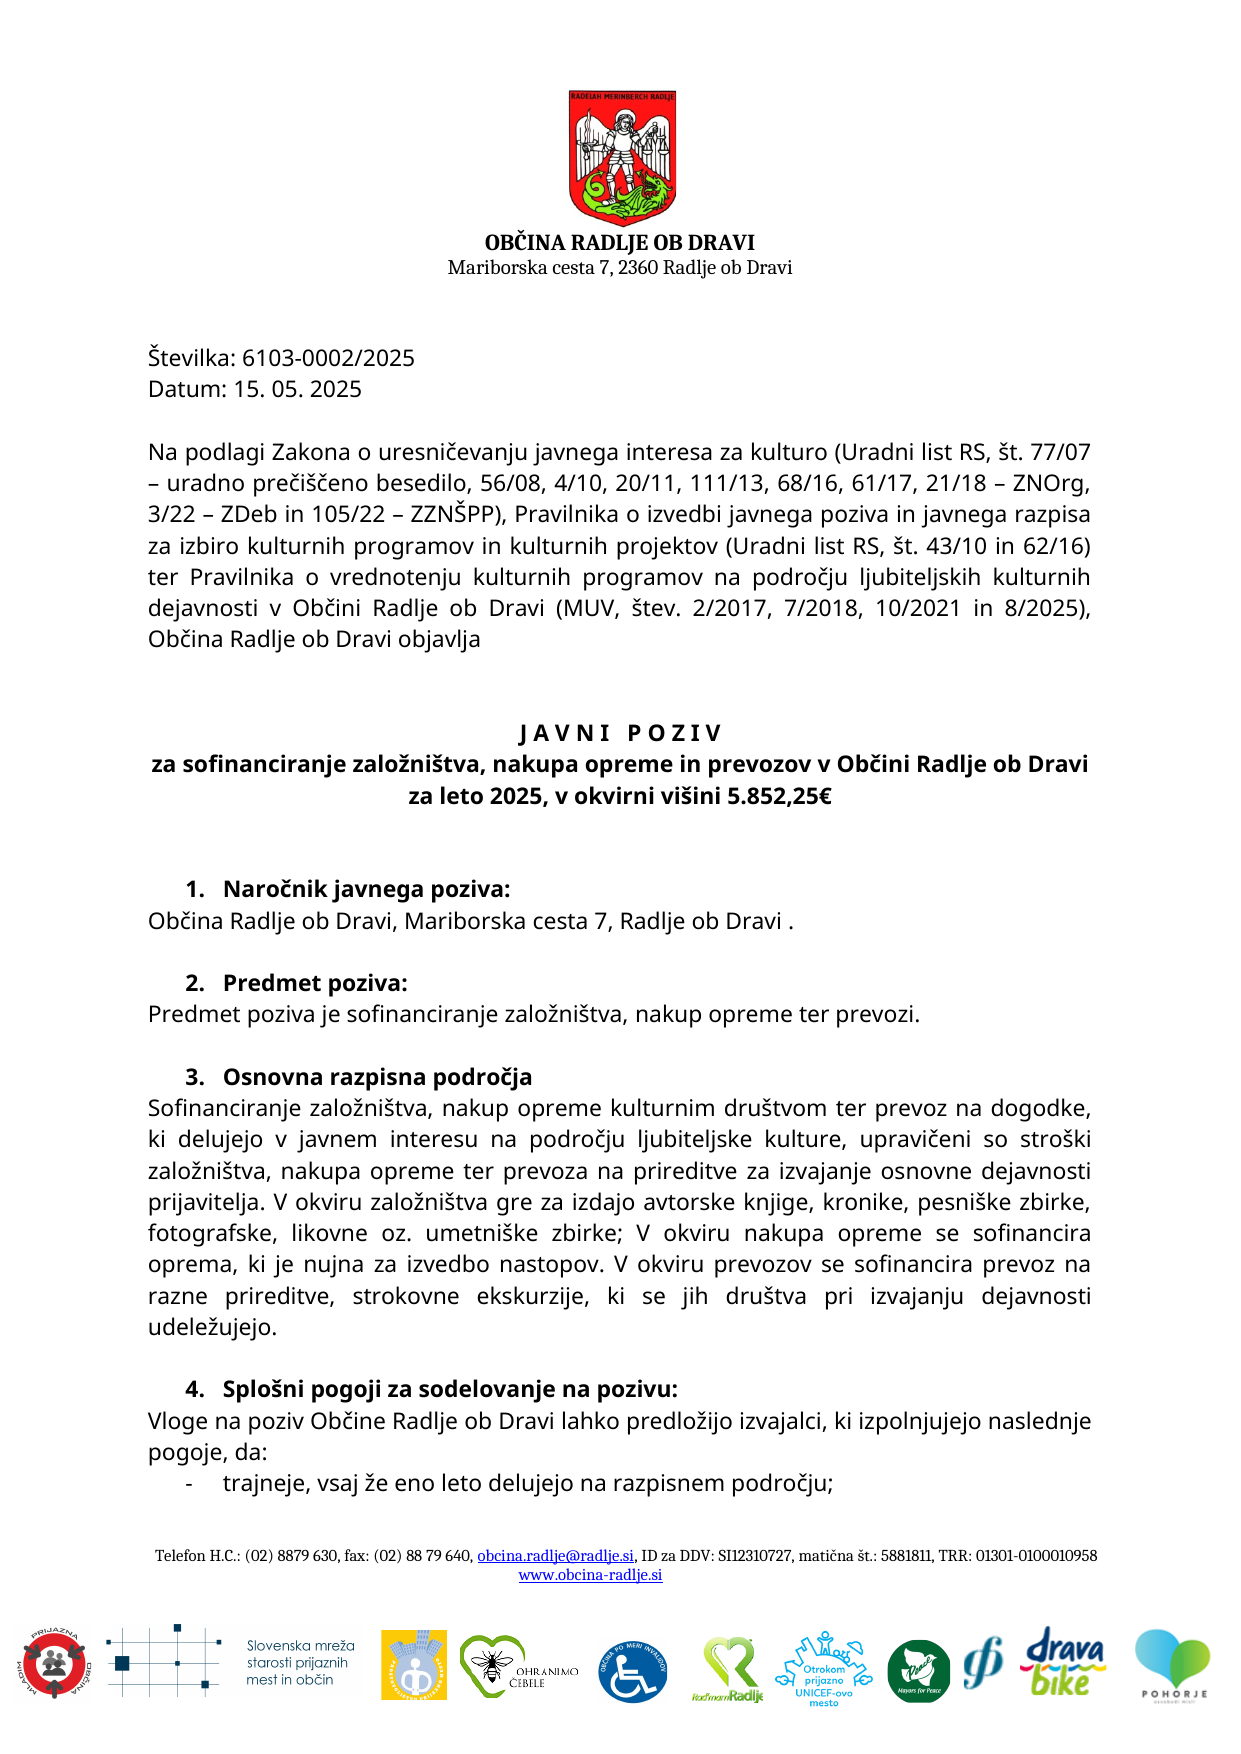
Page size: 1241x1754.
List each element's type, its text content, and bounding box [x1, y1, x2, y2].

picture [381, 1630, 447, 1700]
text Predmet poziva je sofinanciranje založništva, nakup opreme ter prevozi. [148, 998, 1093, 1029]
text Na podlagi Zakona o uresničevanju javnega interesa za kulturo (Uradni list RS, št. 77/07 – uradno prečiščeno besedilo, 56/08, 4/10, 20/11, 111/13, 68/16, 61/17, 21/18 – ZNOrg, 3/22 – ZDeb in 105/22 – ZZNŠPP), Pravilnika o izvedbi javnega poziva in javnega razpisa za izbiro kulturnih programov in kulturnih projektov (Uradni list RS, št. 43/10 in 62/16) ter Pravilnika o vrednotenju kulturnih programov na področju ljubiteljskih kulturnih dejavnosti v Občini Radlje ob Dravi (MUV, štev. 2/2017, 7/2018, 10/2021 in 8/2025), Občina Radlje ob Dravi objavlja [148, 436, 1093, 654]
picture [887, 1639, 950, 1703]
text Sofinanciranje založništva, nakup opreme kulturnim društvom ter prevoz na dogodke, ki delujejo v javnem interesu na področju ljubiteljske kulture, upravičeni so stroški založništva, nakupa opreme ter prevoza na prireditve za izvajanje osnovne dejavnosti prijavitelja. V okviru založništva gre za izdajo avtorske knjige, kronike, pesniške zbirke, fotografske, likovne oz. umetniške zbirke; V okviru nakupa opreme se sofinancira oprema, ki je nujna za izvedbo nastopov. V okviru prevozov se sofinancira prevoz na razne prireditve, strokovne ekskurzije, ki se jih društva pri izvajanju dejavnosti udeležujejo. [148, 1092, 1093, 1342]
text Mariborska cesta 7, 2360 Radlje ob Dravi [148, 256, 1093, 279]
picture [1018, 1625, 1106, 1694]
text OBČINA RADLJE OB DRAVI [148, 229, 1093, 256]
text J A V N I P O Z I V [148, 717, 1093, 748]
list Predmet poziva: [185, 967, 1093, 998]
picture [1126, 1625, 1211, 1703]
list Osnovna razpisna področja [185, 1061, 1093, 1092]
picture [106, 1624, 363, 1697]
picture [563, 88, 677, 230]
text Občina Radlje ob Dravi, Mariborska cesta 7, Radlje ob Dravi . [148, 904, 1093, 936]
list Naročnik javnega poziva: [185, 873, 1093, 904]
list Splošni pogoji za sodelovanje na pozivu: [185, 1373, 1093, 1404]
text Vloge na poziv Občine Radlje ob Dravi lahko predložijo izvajalci, ki izpolnjujejo naslednje pogoje, da: [148, 1404, 1093, 1467]
text Datum: 15. 05. 2025 [148, 373, 1093, 404]
picture [962, 1633, 1009, 1695]
picture [595, 1638, 668, 1704]
picture [459, 1634, 578, 1697]
picture [767, 1622, 880, 1711]
picture [13, 1623, 93, 1702]
picture [691, 1636, 763, 1702]
text Številka: 6103-0002/2025 [148, 342, 1093, 373]
text za sofinanciranje založništva, nakupa opreme in prevozov v Občini Radlje ob Dravi za leto 2025, v okvirni višini 5.852,25€ [148, 748, 1093, 811]
list trajneje, vsaj že eno leto delujejo na razpisnem področju; [185, 1467, 1093, 1498]
